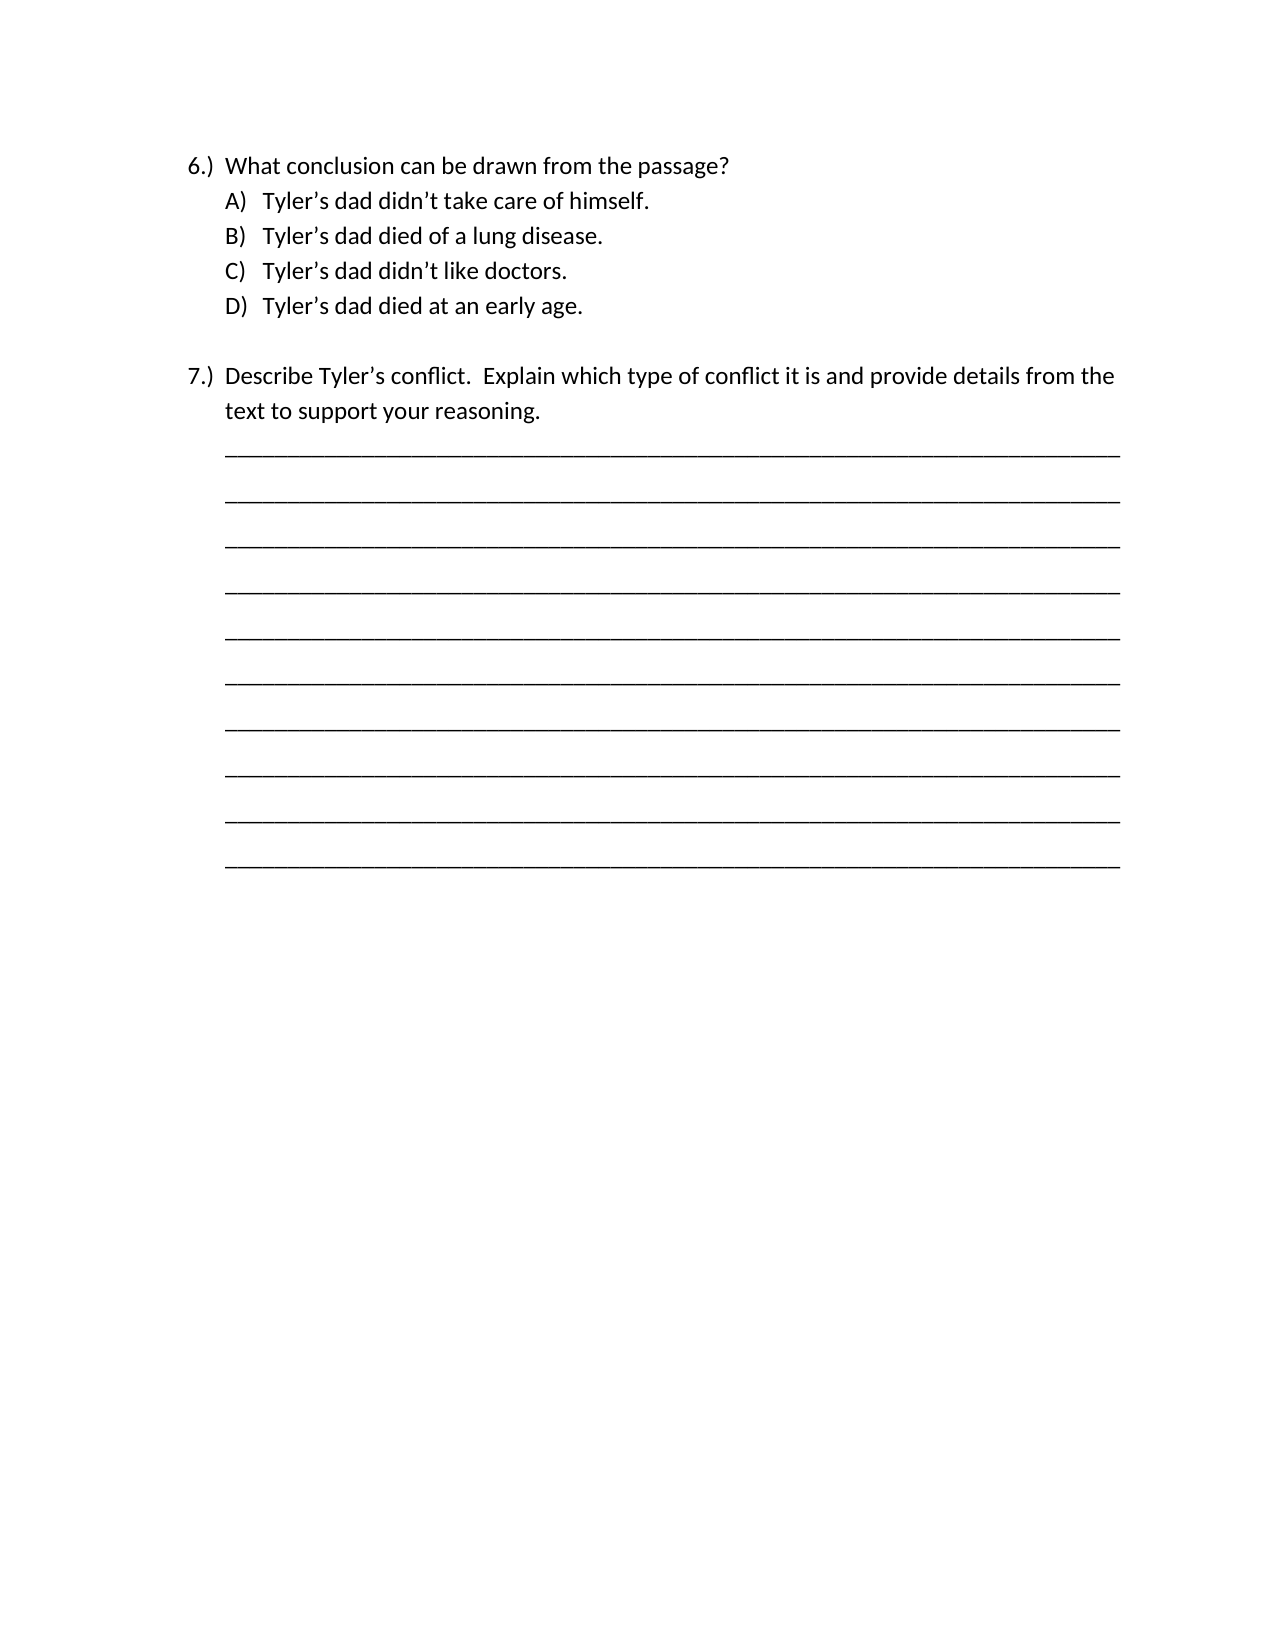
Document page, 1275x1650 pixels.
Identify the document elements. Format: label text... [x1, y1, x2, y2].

list Describe Tyler’s conflict. Explain which type of conflict it is and provide details from the text to support your reasoning. [187, 360, 1125, 426]
list Tyler’s dad died of a lung disease. [225, 220, 1125, 251]
list Tyler’s dad didn’t take care of himself. [225, 185, 1125, 216]
list ________________________________________________________________________________________________________________________________________________________________________________________________________________________________________________________________________________________________________________________________________________________________________________________________________________________________________________________________________________________________________________________________________________________________________________________________________________________________________________________________________________________________________________________________________________ [225, 430, 1125, 872]
list What conclusion can be drawn from the passage? [187, 150, 1125, 181]
list Tyler’s dad didn’t like doctors. [225, 255, 1125, 286]
list Tyler’s dad died at an early age. [225, 290, 1125, 321]
